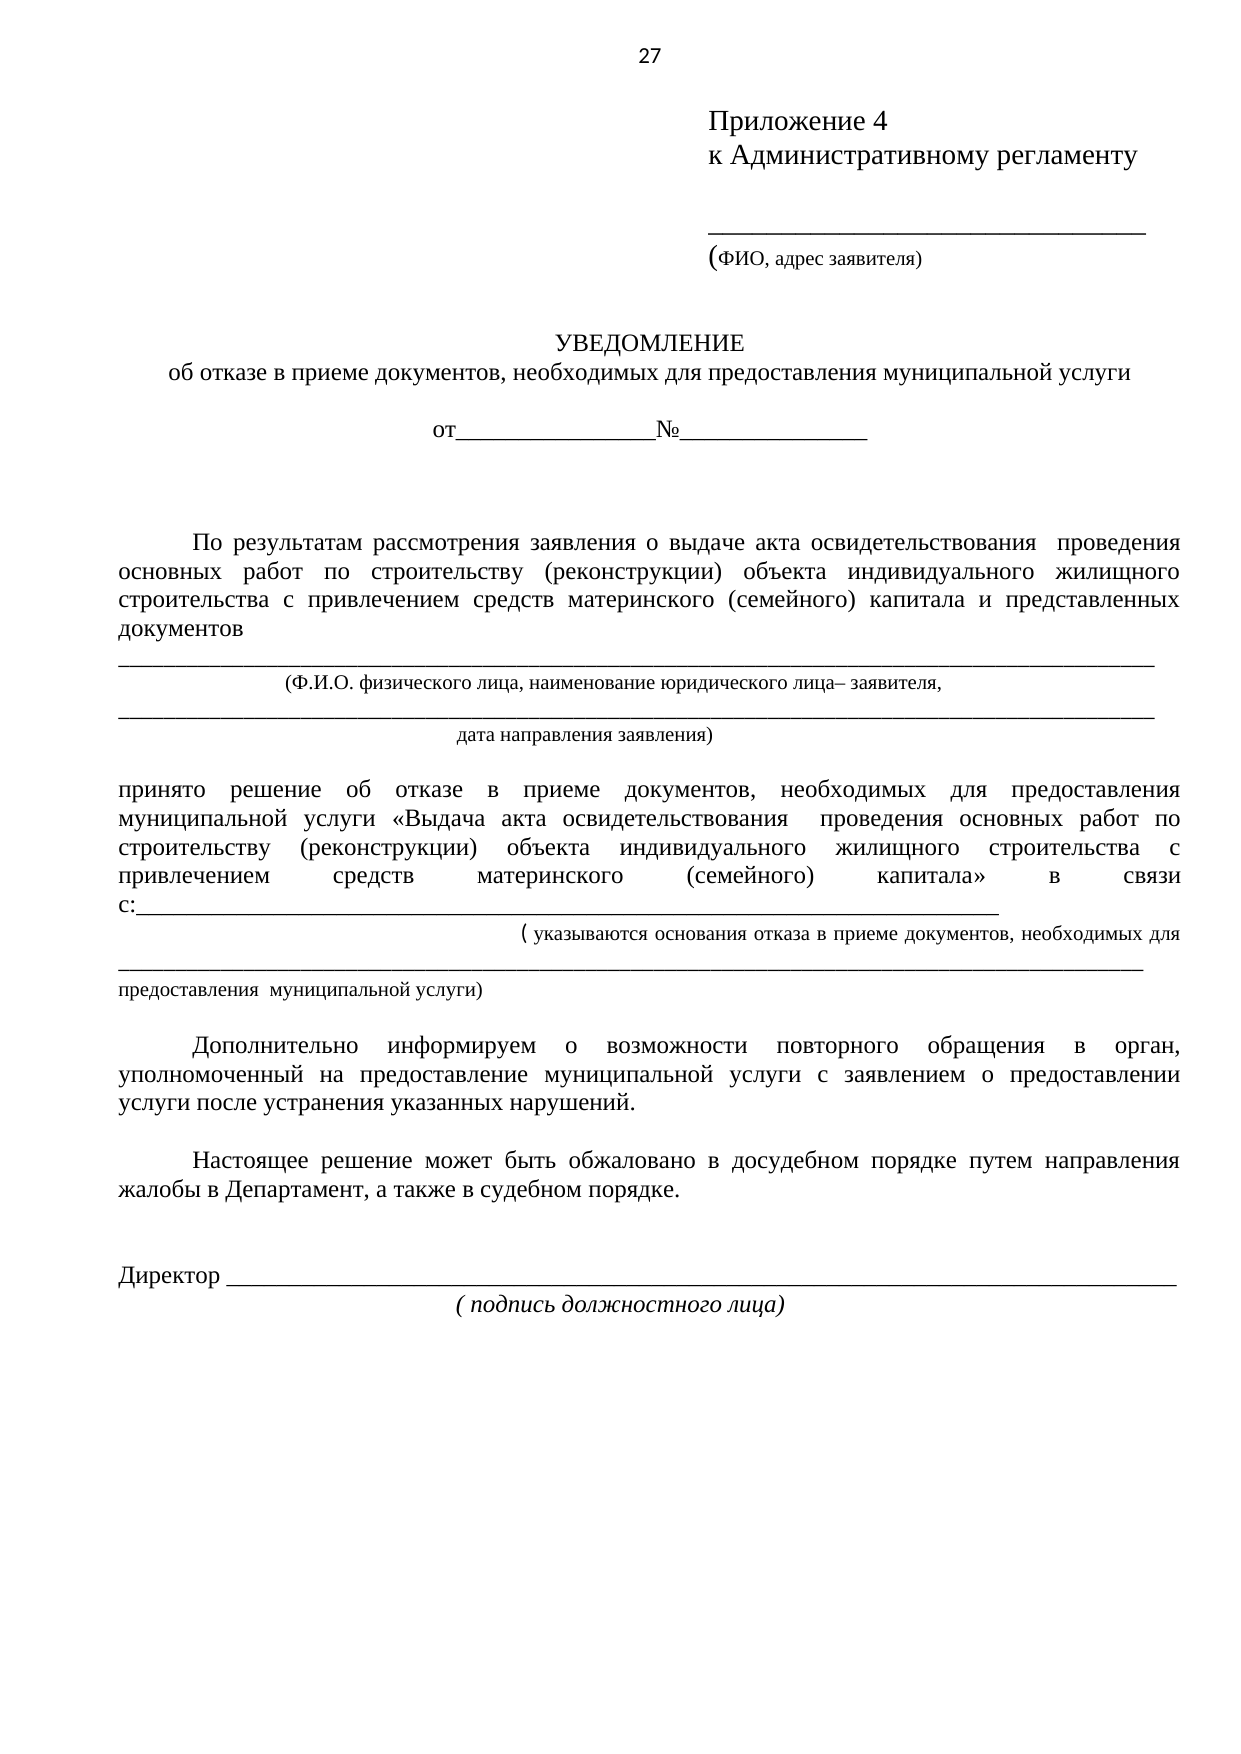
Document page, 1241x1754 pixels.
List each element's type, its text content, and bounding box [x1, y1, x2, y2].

text По результатам рассмотрения заявления о выдаче акта освидетельствования проведения основных работ по строительству (реконструкции) объекта индивидуального жилищного строительства с привлечением средств материнского (семейного) капитала и представленных документов [118, 527, 1181, 642]
text принято решение об отказе в приеме документов, необходимых для предоставления муниципальной услуги «Выдача акта освидетельствования проведения основных работ по строительству (реконструкции) объекта индивидуального жилищного строительства с привлечением средств материнского (семейного) капитала» в связи с:_____________________________________________________________________ [118, 774, 1181, 918]
text Дополнительно информируем о возможности повторного обращения в орган, уполномоченный на предоставление муниципальной услуги с заявлением о предоставлении услуги после устранения указанных нарушений. [118, 1030, 1181, 1116]
text ______________________________ [634, 204, 1181, 238]
text Директор ____________________________________________________________________________ [118, 1260, 1181, 1289]
text Приложение 4 [634, 103, 1181, 137]
text ___________________________________________________________________________________________ [118, 642, 1181, 670]
text к Административному регламенту [634, 137, 1181, 171]
text (Ф.И.О. физического лица, наименование юридического лица– заявителя, ___________________________________________________________________________________________ [118, 670, 1181, 722]
text от________________№_______________ [118, 414, 1181, 443]
text дата направления заявления) [118, 722, 1181, 746]
text УВЕДОМЛЕНИЕ [118, 328, 1181, 357]
text Настоящее решение может быть обжаловано в досудебном порядке путем направления жалобы в Департамент, а также в судебном порядке. [118, 1145, 1181, 1202]
text об отказе в приеме документов, необходимых для предоставления муниципальной услуги [118, 357, 1181, 385]
text (указываются основания отказа в приеме документов, необходимых для __________________________________________________________________________________________ предоставления муниципальной услуги) [118, 918, 1181, 1002]
text ( подпись должностного лица) [118, 1289, 1181, 1317]
text (ФИО, адрес заявителя) [634, 238, 1181, 271]
